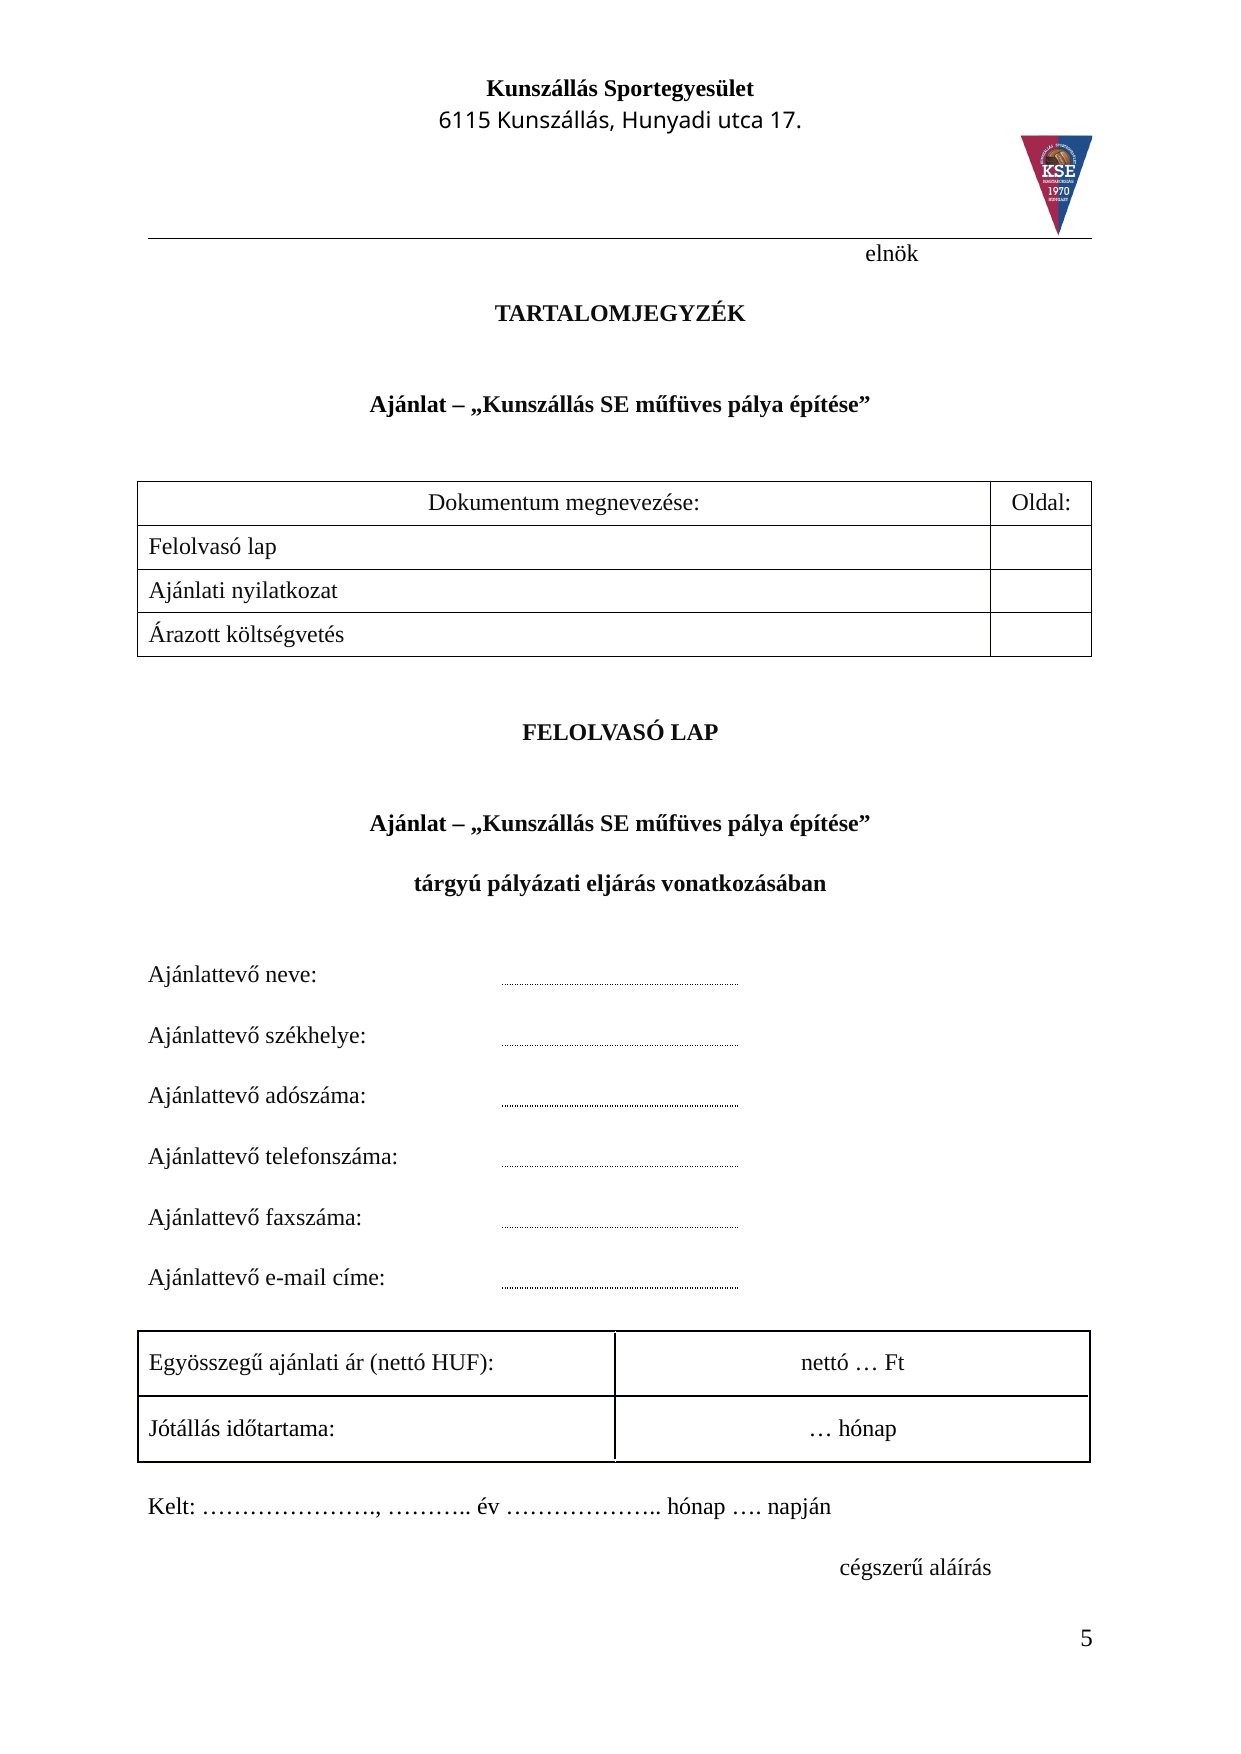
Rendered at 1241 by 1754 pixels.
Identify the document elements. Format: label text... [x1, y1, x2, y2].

table_cell Árazott költségvetés [138, 613, 990, 656]
table_header Egyösszegű ajánlati ár (nettó HUF): [139, 1332, 614, 1395]
title Ajánlattevő neve: [148, 960, 1092, 988]
text cégszerű aláírás [148, 1553, 1092, 1581]
table_header Dokumentum megnevezése: [138, 482, 990, 525]
table_cell Felolvasó lap [138, 526, 990, 568]
table_header nettó … Ft [616, 1332, 1089, 1395]
title Ajánlattevő telefonszáma: [148, 1142, 1092, 1170]
picture [1020, 135, 1093, 236]
text Ajánlat – „Kunszállás SE műfüves pálya építése” [148, 809, 1092, 836]
text elnök [811, 239, 1092, 267]
title Ajánlattevő adószáma: [148, 1081, 1092, 1109]
title Ajánlattevő székhelye: [148, 1021, 1092, 1048]
title Ajánlattevő faxszáma: [148, 1203, 1092, 1230]
title Ajánlattevő e-mail címe: [148, 1263, 1092, 1291]
text Tartalomjegyzék [148, 299, 1092, 327]
text Felolvasó lap [148, 718, 1092, 745]
text tárgyú pályázati eljárás vonatkozásában [148, 869, 1092, 897]
table_cell … hónap [615, 1395, 1089, 1461]
table_cell Ajánlati nyilatkozat [138, 570, 990, 612]
text Ajánlat – „Kunszállás SE műfüves pálya építése” [148, 390, 1092, 418]
table_cell [991, 570, 1091, 612]
text Kelt: …………………., ……….. év ……………….. hónap …. napján [148, 1492, 1130, 1520]
table_cell Jótállás időtartama: [139, 1397, 615, 1461]
table_cell [991, 526, 1091, 568]
table_header Oldal: [991, 482, 1091, 525]
table_cell [991, 613, 1091, 656]
